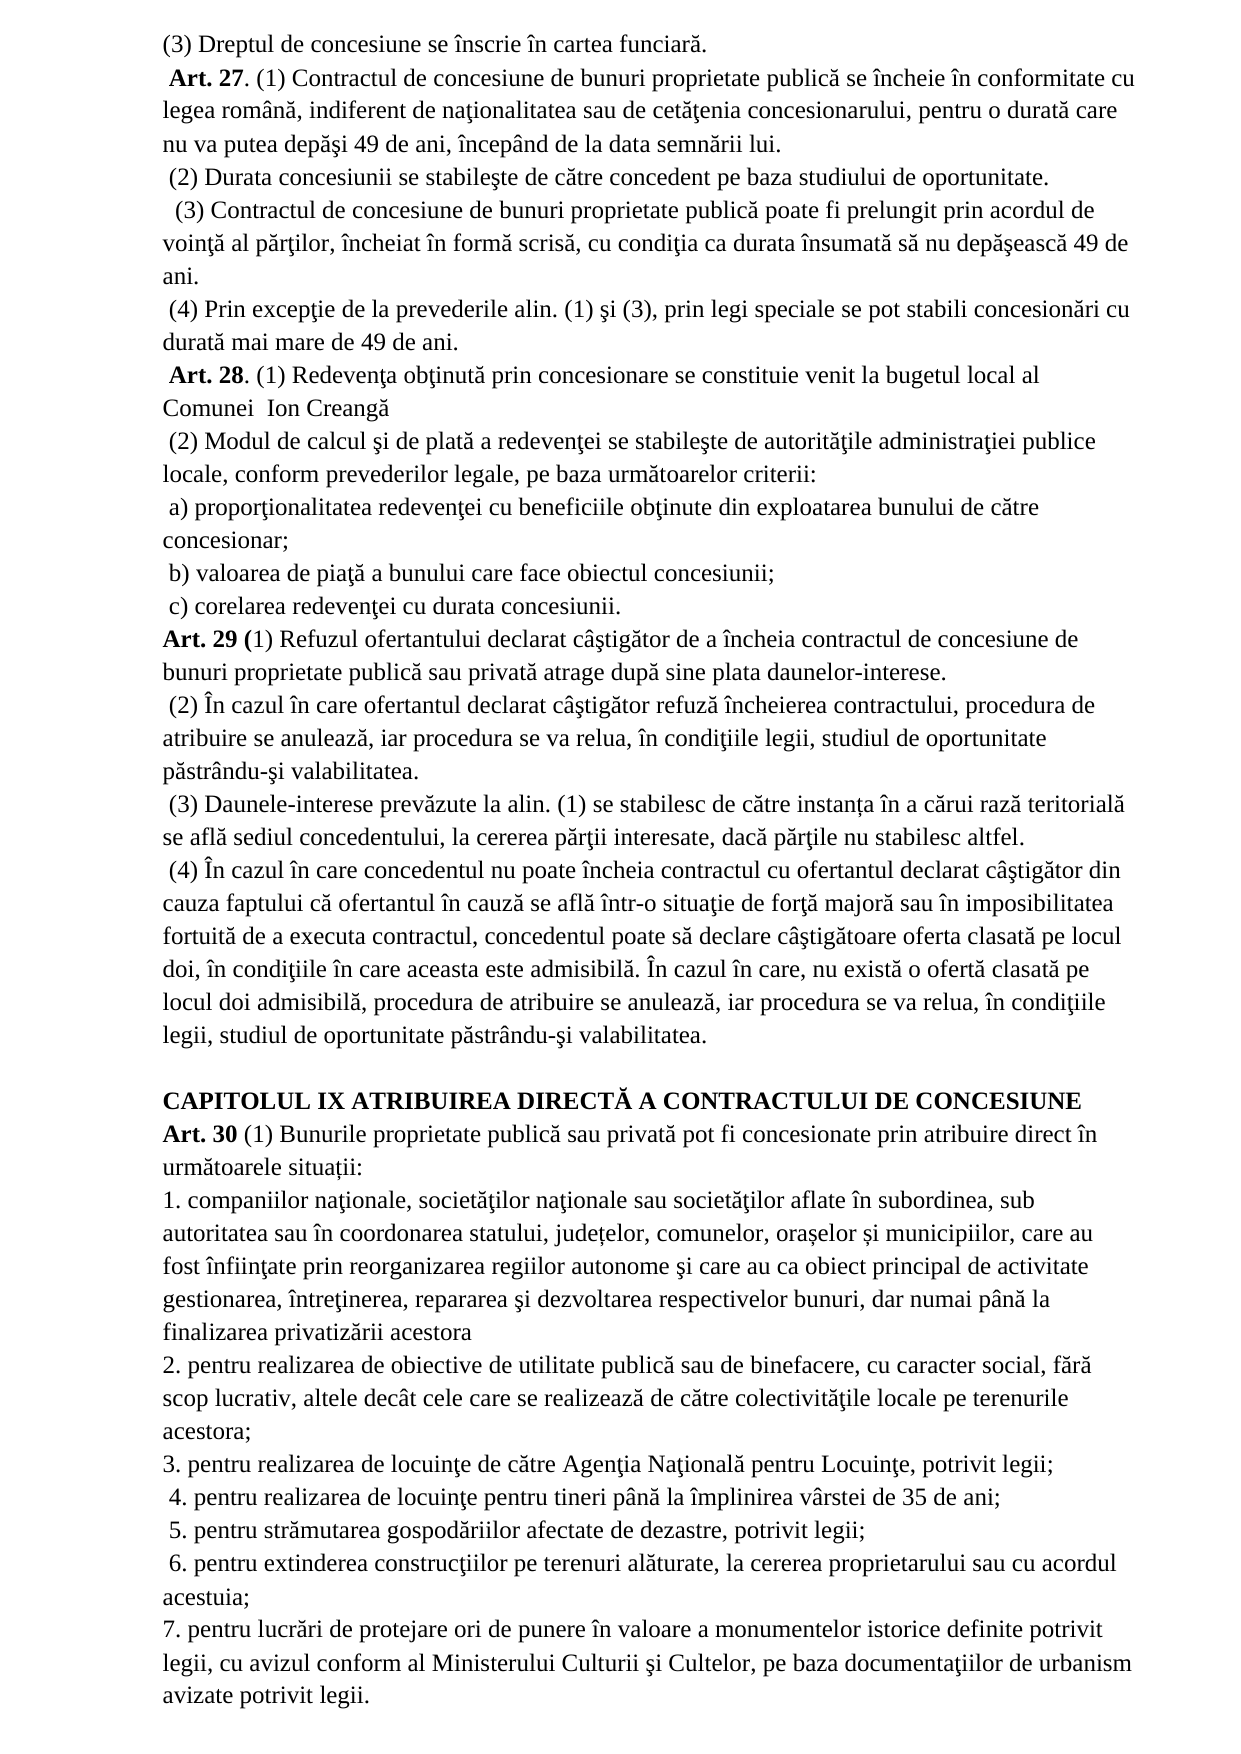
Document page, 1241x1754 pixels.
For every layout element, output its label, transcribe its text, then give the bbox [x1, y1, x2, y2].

text (2) Durata concesiunii se stabileşte de către concedent pe baza studiului de oportunitate. [162, 162, 1137, 190]
text 1. companiilor naţionale, societăţilor naţionale sau societăţilor aflate în subordinea, sub autoritatea sau în coordonarea statului, județelor, comunelor, orașelor și municipiilor, care au fost înfiinţate prin reorganizarea regiilor autonome şi care au ca obiect principal de activitate gestionarea, întreţinerea, repararea şi dezvoltarea respectivelor bunuri, dar numai până la finalizarea privatizării acestora [162, 1185, 1137, 1346]
text (2) În cazul în care ofertantul declarat câştigător refuză încheierea contractului, procedura de atribuire se anulează, iar procedura se va relua, în condiţiile legii, studiul de oportunitate păstrându-şi valabilitatea. [162, 690, 1137, 785]
text c) corelarea redevenţei cu durata concesiunii. [162, 591, 1137, 620]
text b) valoarea de piaţă a bunului care face obiectul concesiunii; [162, 558, 1137, 587]
text 2. pentru realizarea de obiective de utilitate publică sau de binefacere, cu caracter social, fără scop lucrativ, altele decât cele care se realizează de către colectivităţile locale pe terenurile acestora; [162, 1350, 1137, 1445]
text Art. 27. (1) Contractul de concesiune de bunuri proprietate publică se încheie în conformitate cu legea română, indiferent de naţionalitatea sau de cetăţenia concesionarului, pentru o durată care nu va putea depăşi 49 de ani, începând de la data semnării lui. [162, 63, 1137, 157]
text a) proporţionalitatea redevenţei cu beneficiile obţinute din exploatarea bunului de către concesionar; [162, 492, 1137, 554]
text (3) Daunele-interese prevăzute la alin. (1) se stabilesc de către instanța în a cărui rază teritorială se află sediul concedentului, la cererea părţii interesate, dacă părţile nu stabilesc altfel. [162, 789, 1137, 851]
text 4. pentru realizarea de locuinţe pentru tineri până la împlinirea vârstei de 35 de ani; [162, 1482, 1137, 1511]
text (3) Contractul de concesiune de bunuri proprietate publică poate fi prelungit prin acordul de voinţă al părţilor, încheiat în formă scrisă, cu condiţia ca durata însumată să nu depăşească 49 de ani. [162, 195, 1137, 289]
text 5. pentru strămutarea gospodăriilor afectate de dezastre, potrivit legii; [162, 1516, 1137, 1544]
text (4) În cazul în care concedentul nu poate încheia contractul cu ofertantul declarat câştigător din cauza faptului că ofertantul în cauză se află într-o situaţie de forţă majoră sau în imposibilitatea fortuită de a executa contractul, concedentul poate să declare câştigătoare oferta clasată pe locul doi, în condiţiile în care aceasta este admisibilă. În cazul în care, nu există o ofertă clasată pe locul doi admisibilă, procedura de atribuire se anulează, iar procedura se va relua, în condiţiile legii, studiul de oportunitate păstrându-şi valabilitatea. [162, 855, 1137, 1049]
text Art. 28. (1) Redevenţa obţinută prin concesionare se constituie venit la bugetul local al Comunei Ion Creangă [162, 360, 1137, 422]
text (3) Dreptul de concesiune se înscrie în cartea funciară. [162, 29, 1137, 58]
text 7. pentru lucrări de protejare ori de punere în valoare a monumentelor istorice definite potrivit legii, cu avizul conform al Ministerului Culturii şi Cultelor, pe baza documentaţiilor de urbanism avizate potrivit legii. [162, 1614, 1137, 1709]
text Art. 29 (1) Refuzul ofertantului declarat câştigător de a încheia contractul de concesiune de bunuri proprietate publică sau privată atrage după sine plata daunelor-interese. [162, 624, 1137, 686]
text (4) Prin excepţie de la prevederile alin. (1) şi (3), prin legi speciale se pot stabili concesionări cu durată mai mare de 49 de ani. [162, 294, 1137, 356]
text (2) Modul de calcul şi de plată a redevenţei se stabileşte de autorităţile administraţiei publice locale, conform prevederilor legale, pe baza următoarelor criterii: [162, 426, 1137, 488]
text 3. pentru realizarea de locuinţe de către Agenţia Naţională pentru Locuinţe, potrivit legii; [162, 1449, 1137, 1478]
text CAPITOLUL IX ATRIBUIREA DIRECTĂ A CONTRACTULUI DE CONCESIUNE [162, 1086, 1137, 1115]
text 6. pentru extinderea construcţiilor pe terenuri alăturate, la cererea proprietarului sau cu acordul acestuia; [162, 1548, 1137, 1610]
text Art. 30 (1) Bunurile proprietate publică sau privată pot fi concesionate prin atribuire direct în următoarele situații: [162, 1119, 1137, 1181]
